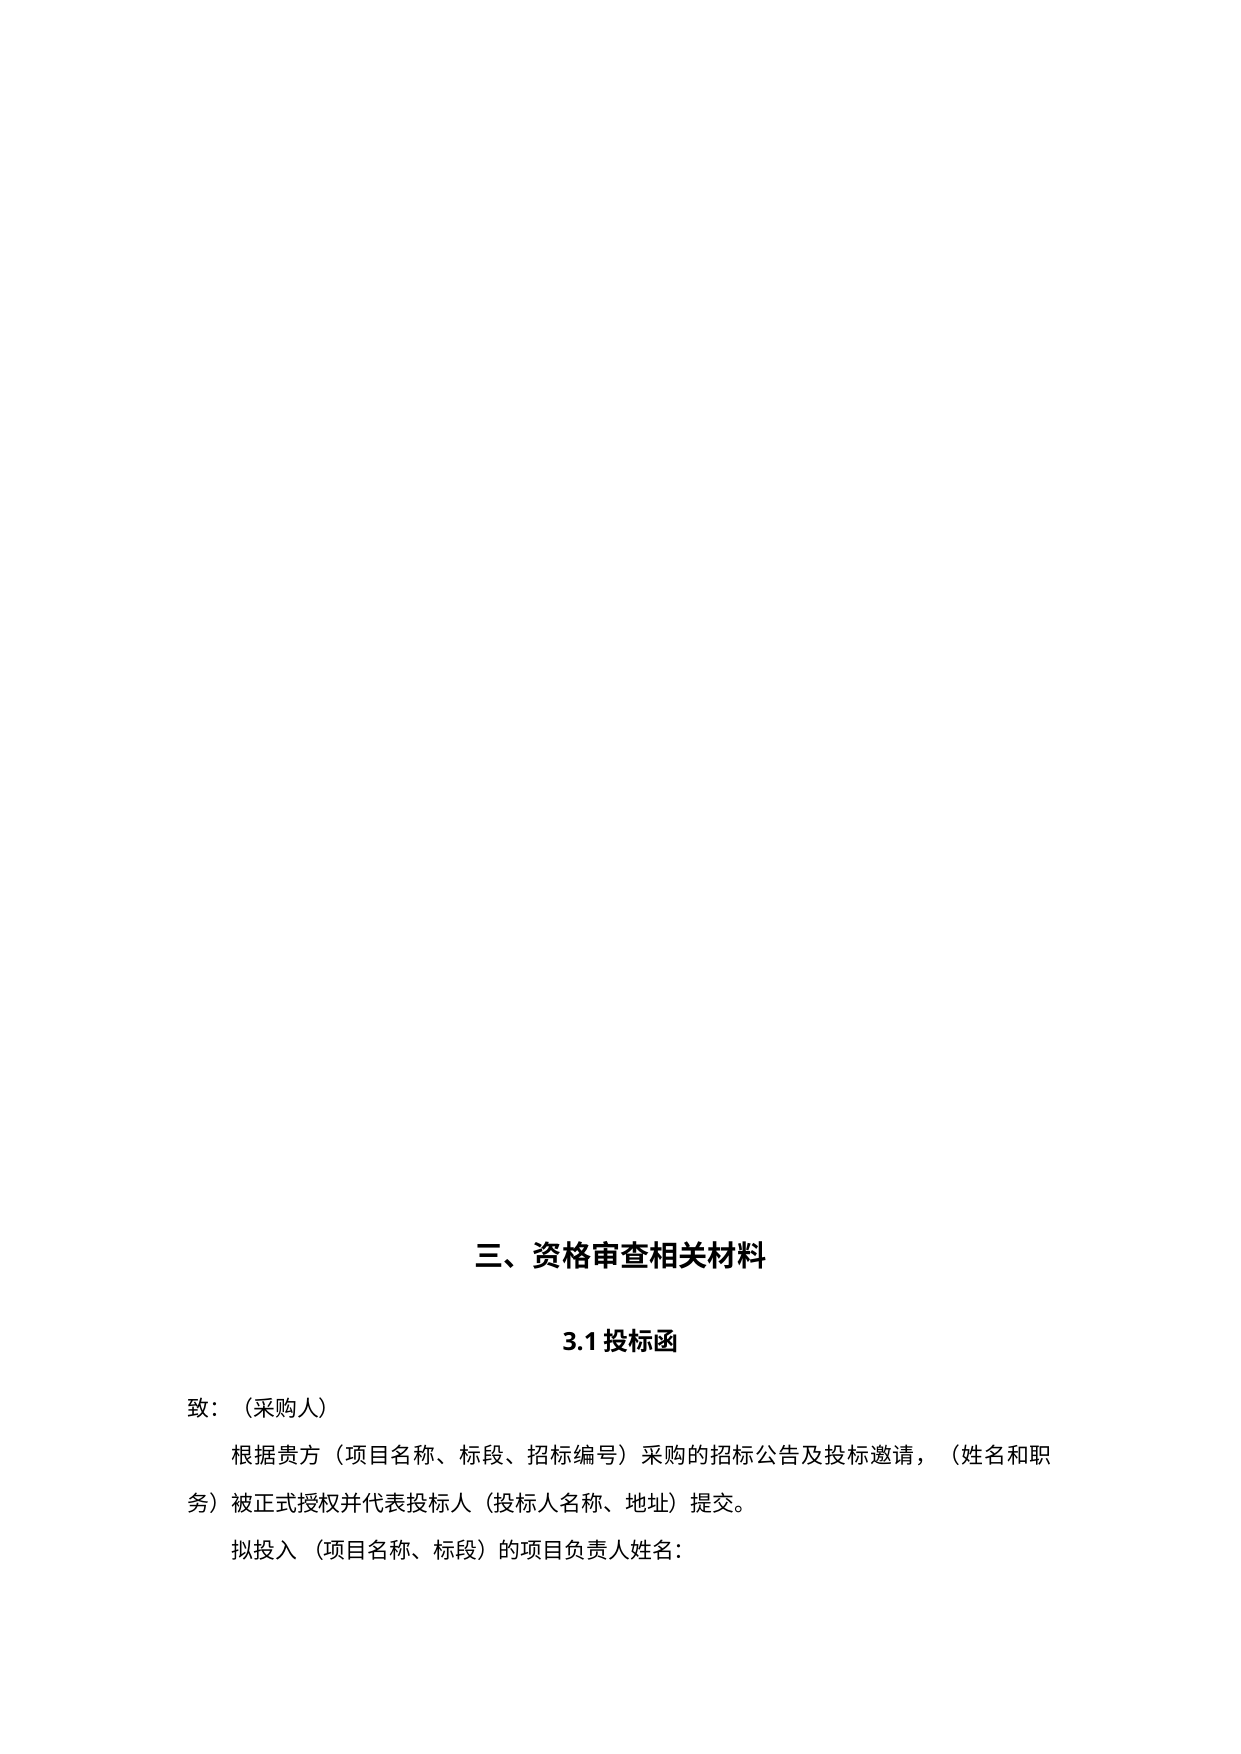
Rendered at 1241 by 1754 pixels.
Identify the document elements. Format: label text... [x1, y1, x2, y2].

text 拟投入 （项目名称、标段）的项目负责人姓名： [187, 1533, 1053, 1565]
text 三、资格审查相关材料 [187, 1221, 1053, 1286]
text 根据贵方（项目名称、标段、招标编号）采购的招标公告及投标邀请，（姓名和职务）被正式授权并代表投标人（投标人名称、地址）提交。 [187, 1438, 1053, 1517]
text 3.1投标函 [187, 1307, 1053, 1372]
text 致：（采购人） [187, 1391, 1053, 1422]
